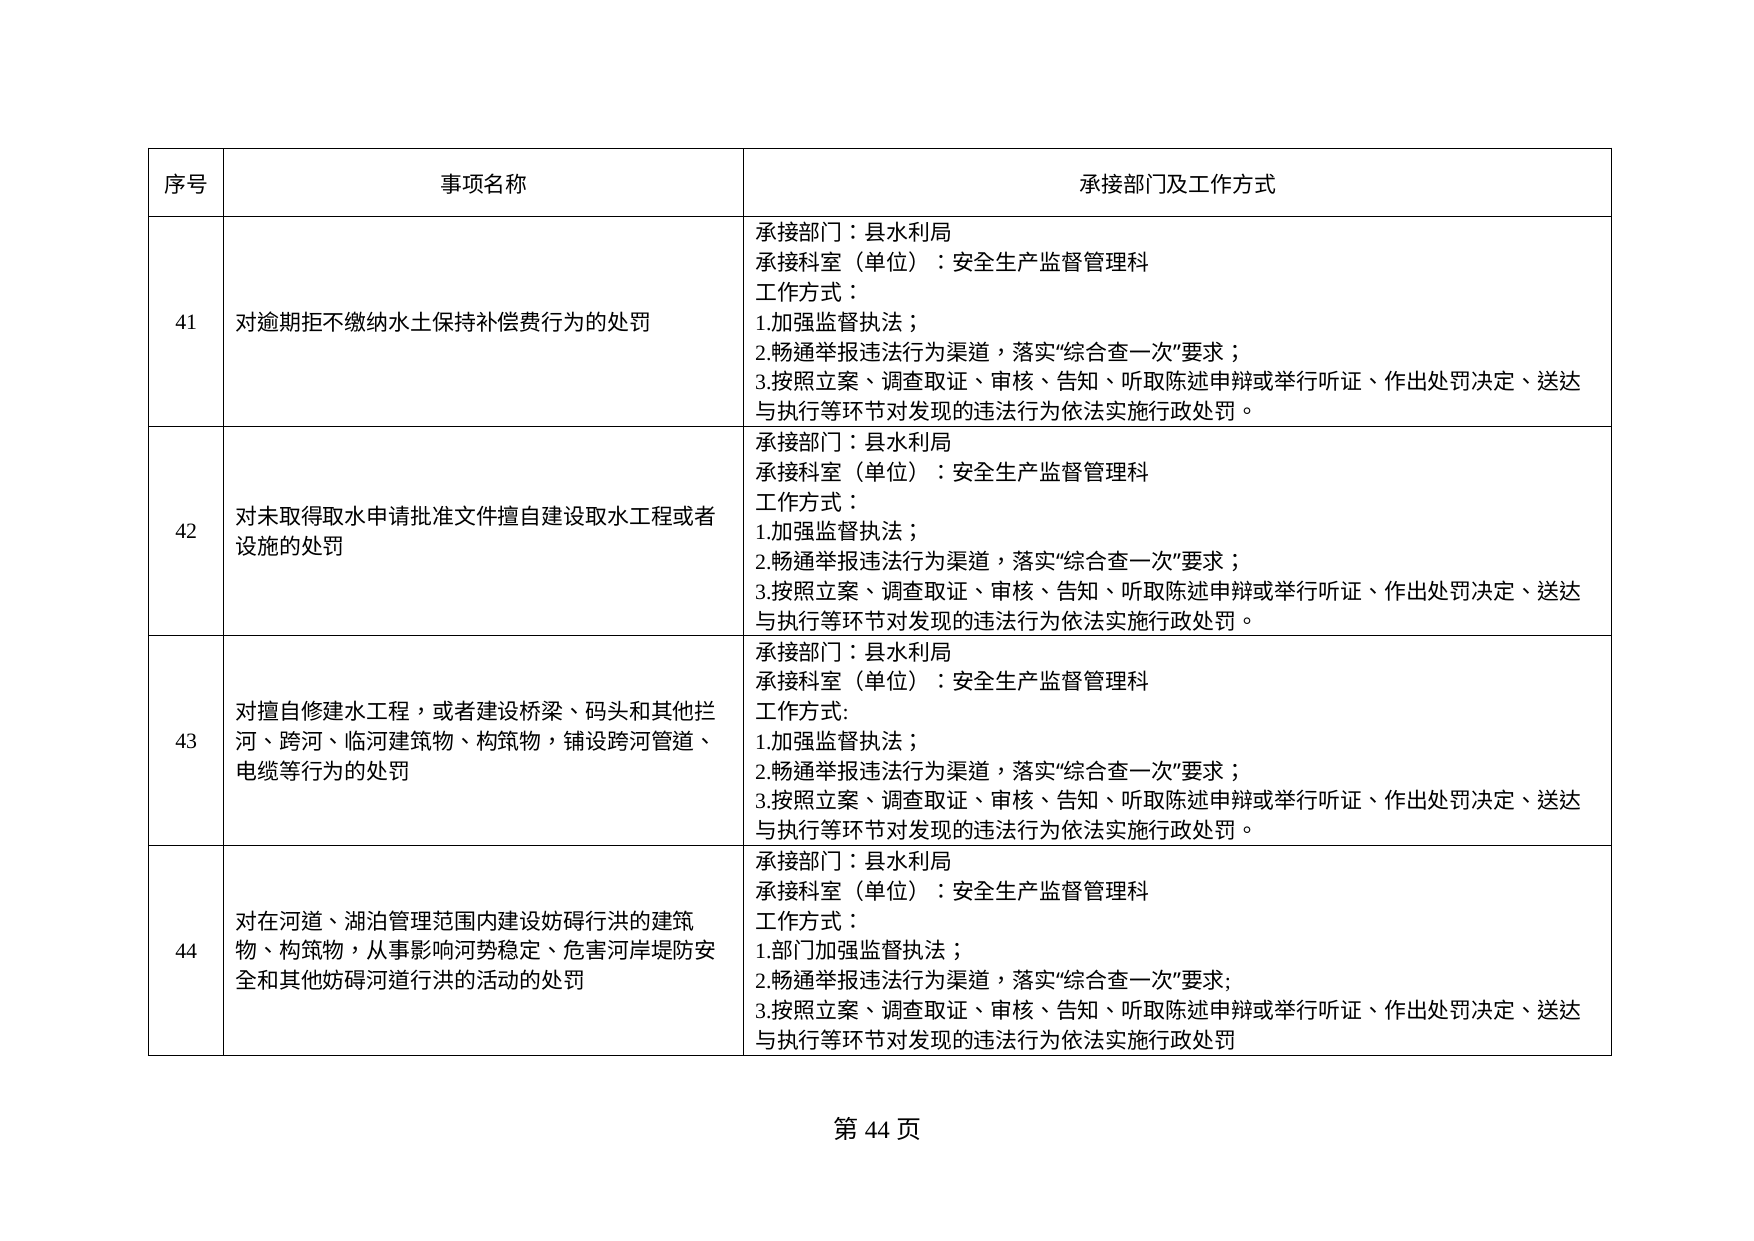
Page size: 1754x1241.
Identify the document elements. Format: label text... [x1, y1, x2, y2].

table_header 承接部门及工作方式 [744, 149, 1611, 216]
table_cell 对擅自修建水工程，或者建设桥梁、码头和其他拦河、跨河、临河建筑物、构筑物，铺设跨河管道、电缆等行为的处罚 [224, 636, 743, 845]
table_cell 对在河道、湖泊管理范围内建设妨碍行洪的建筑物、构筑物，从事影响河势稳定、危害河岸堤防安全和其他妨碍河道行洪的活动的处罚 [224, 846, 743, 1054]
table_cell 承接部门：县水利局 承接科室（单位）：安全生产监督管理科 工作方式： 1.加强监督执法； 2.畅通举报违法行为渠道，落实“综合查一次”要求； 3.按照立案、调查取证、审核、告知、听取陈述申辩或举行听证、作出处罚决定、送达与执行等环节对发现的违法行为依法实施行政处罚。 [744, 427, 1611, 635]
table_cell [744, 217, 1611, 426]
table_cell 对未取得取水申请批准文件擅自建设取水工程或者设施的处罚 [224, 427, 743, 635]
table_cell 44 [149, 846, 223, 1054]
table_header 序号 [149, 149, 223, 216]
table_cell 41 [149, 217, 223, 426]
table_cell 承接部门：县水利局 承接科室（单位）：安全生产监督管理科 工作方式： 1.部门加强监督执法； 2.畅通举报违法行为渠道，落实“综合查一次”要求; 3.按照立案、调查取证、审核、告知、听取陈述申辩或举行听证、作出处罚决定、送达与执行等环节对发现的违法行为依法实施行政处罚 [744, 846, 1611, 1054]
table_cell 对逾期拒不缴纳水土保持补偿费行为的处罚 [224, 217, 743, 426]
table_cell 42 [149, 427, 223, 635]
table_header 事项名称 [224, 149, 743, 216]
table_cell 承接部门：县水利局 承接科室（单位）：安全生产监督管理科 工作方式: 1.加强监督执法； 2.畅通举报违法行为渠道，落实“综合查一次”要求； 3.按照立案、调查取证、审核、告知、听取陈述申辩或举行听证、作出处罚决定、送达与执行等环节对发现的违法行为依法实施行政处罚。 [744, 636, 1611, 845]
table_cell 43 [149, 636, 223, 845]
